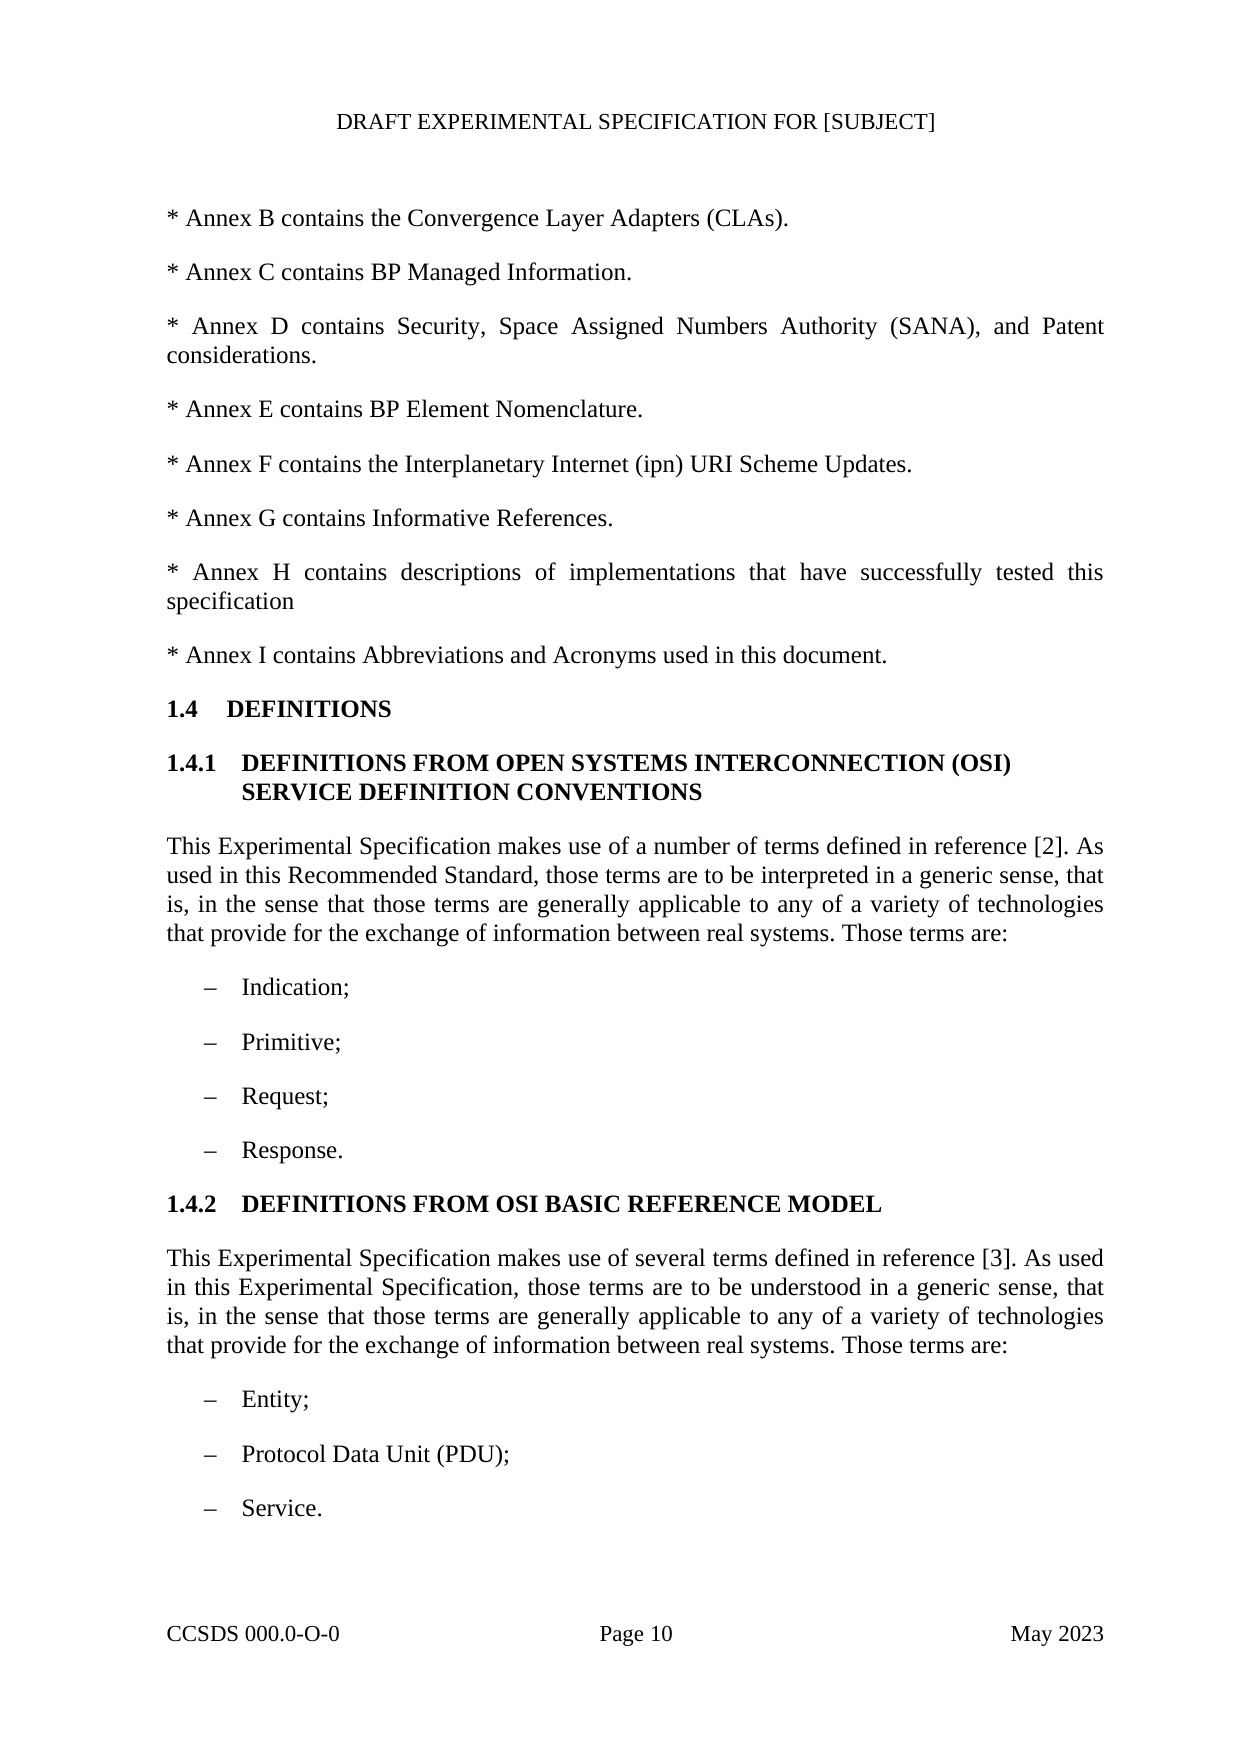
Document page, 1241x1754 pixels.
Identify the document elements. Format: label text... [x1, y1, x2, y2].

list Entity; [204, 1384, 1105, 1413]
text * Annex B contains the Convergence Layer Adapters (CLAs). [166, 202, 1105, 232]
list Service. [204, 1492, 1105, 1522]
subtitle DEFINITIONS FROM OSI BASIC REFERENCE MODEL [166, 1189, 1105, 1217]
list Response. [204, 1134, 1105, 1164]
text * Annex C contains BP Managed Information. [166, 257, 1105, 286]
list Indication; [204, 972, 1105, 1001]
subtitle definitions [166, 694, 1105, 723]
list Primitive; [204, 1026, 1105, 1055]
text This Experimental Specification makes use of several terms defined in reference [3]. As used in this Experimental Specification, those terms are to be understood in a generic sense, that is, in the sense that those terms are generally applicable to any of a variety of technologies that provide for the exchange of information between real systems. Those terms are: [166, 1242, 1105, 1359]
text * Annex G contains Informative References. [166, 502, 1105, 532]
text * Annex D contains Security, Space Assigned Numbers Authority (SANA), and Patent considerations. [166, 311, 1105, 369]
text This Experimental Specification makes use of a number of terms defined in reference [2]. As used in this Recommended Standard, those terms are to be interpreted in a generic sense, that is, in the sense that those terms are generally applicable to any of a variety of technologies that provide for the exchange of information between real systems. Those terms are: [166, 830, 1105, 947]
text * Annex E contains BP Element Nomenclature. [166, 394, 1105, 423]
subtitle DEFINITIONS FROM OPEN SYSTEMS INTERCONNECTION (OSI) SERVICE DEFINITION CONVENTIONS [166, 748, 1105, 805]
list Protocol Data Unit (PDU); [204, 1438, 1105, 1467]
text * Annex I contains Abbreviations and Acronyms used in this document. [166, 640, 1105, 669]
text * Annex H contains descriptions of implementations that have successfully tested this specification [166, 557, 1105, 615]
list Request; [204, 1080, 1105, 1109]
text * Annex F contains the Interplanetary Internet (ipn) URI Scheme Updates. [166, 448, 1105, 477]
